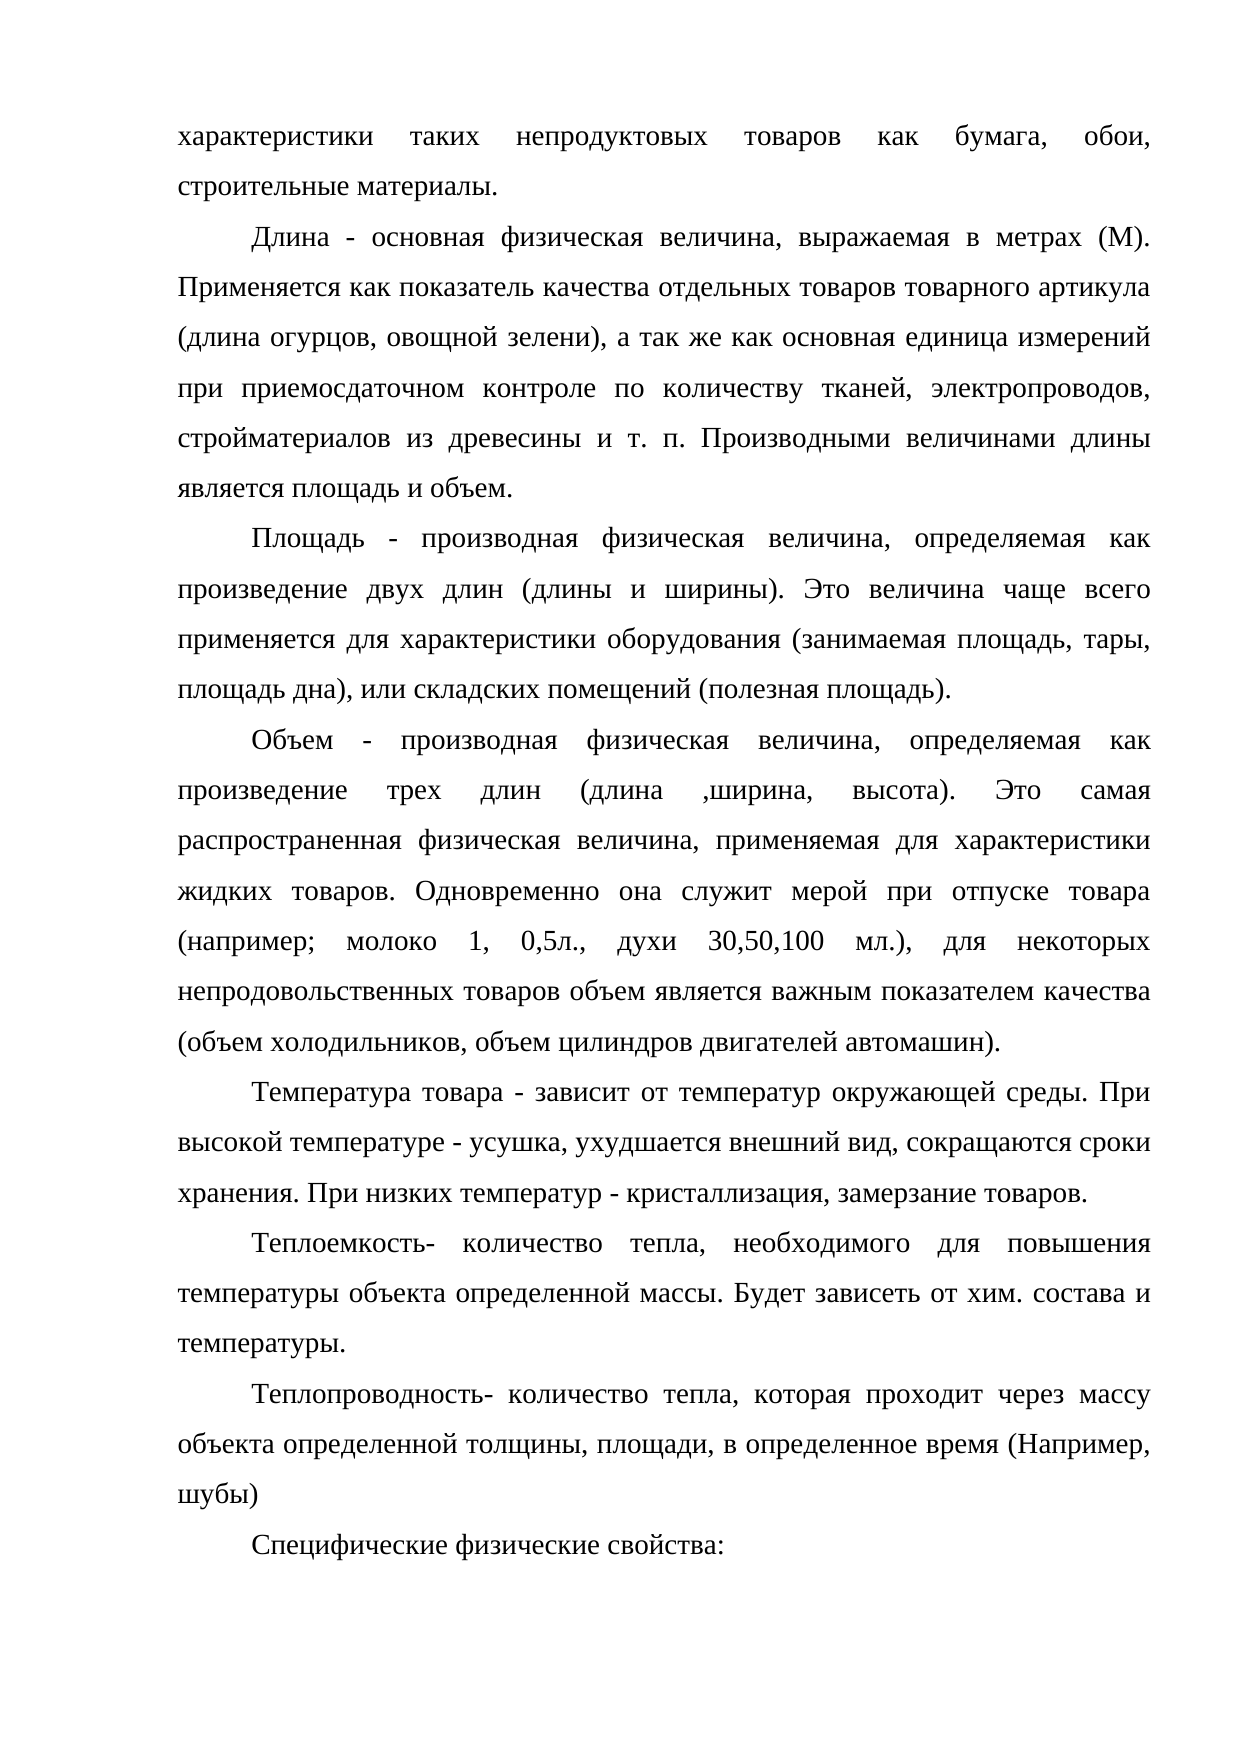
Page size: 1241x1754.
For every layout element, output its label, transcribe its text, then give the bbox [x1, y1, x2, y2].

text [177, 118, 1152, 202]
text Объем - производная физическая величина, определяемая как произведение трех длин (длина ,ширина, высота). Это самая распространенная физическая величина, применяемая для характеристики жидких товаров. Одновременно она служит мерой при отпуске товара (например; молоко 1, 0,5л., духи 30,50,100 мл.), для некоторых непродовольственных товаров объем является важным показателем качества (объем холодильников, объем цилиндров двигателей автомашин). [177, 722, 1152, 1057]
text Специфические физические свойства: [177, 1527, 1152, 1560]
text Длина - основная физическая величина, выражаемая в метрах (М). Применяется как показатель качества отдельных товаров товарного артикула (длина огурцов, овощной зелени), а так же как основная единица измерений при приемосдаточном контроле по количеству тканей, электропроводов, стройматериалов из древесины и т. п. Производными величинами длины является площадь и объем. [177, 219, 1152, 504]
text Теплопроводность- количество тепла, которая проходит через массу объекта определенной толщины, площади, в определенное время (Например, шубы) [177, 1376, 1152, 1510]
text Площадь - производная физическая величина, определяемая как произведение двух длин (длины и ширины). Это величина чаще всего применяется для характеристики оборудования (занимаемая площадь, тары, площадь дна), или складских помещений (полезная площадь). [177, 521, 1152, 705]
text Теплоемкость- количество тепла, необходимого для повышения температуры объекта определенной массы. Будет зависеть от хим. состава и температуры. [177, 1225, 1152, 1359]
text Температура товара - зависит от температур окружающей среды. При высокой температуре - усушка, ухудшается внешний вид, сокращаются сроки хранения. При низких температур - кристаллизация, замерзание товаров. [177, 1074, 1152, 1208]
